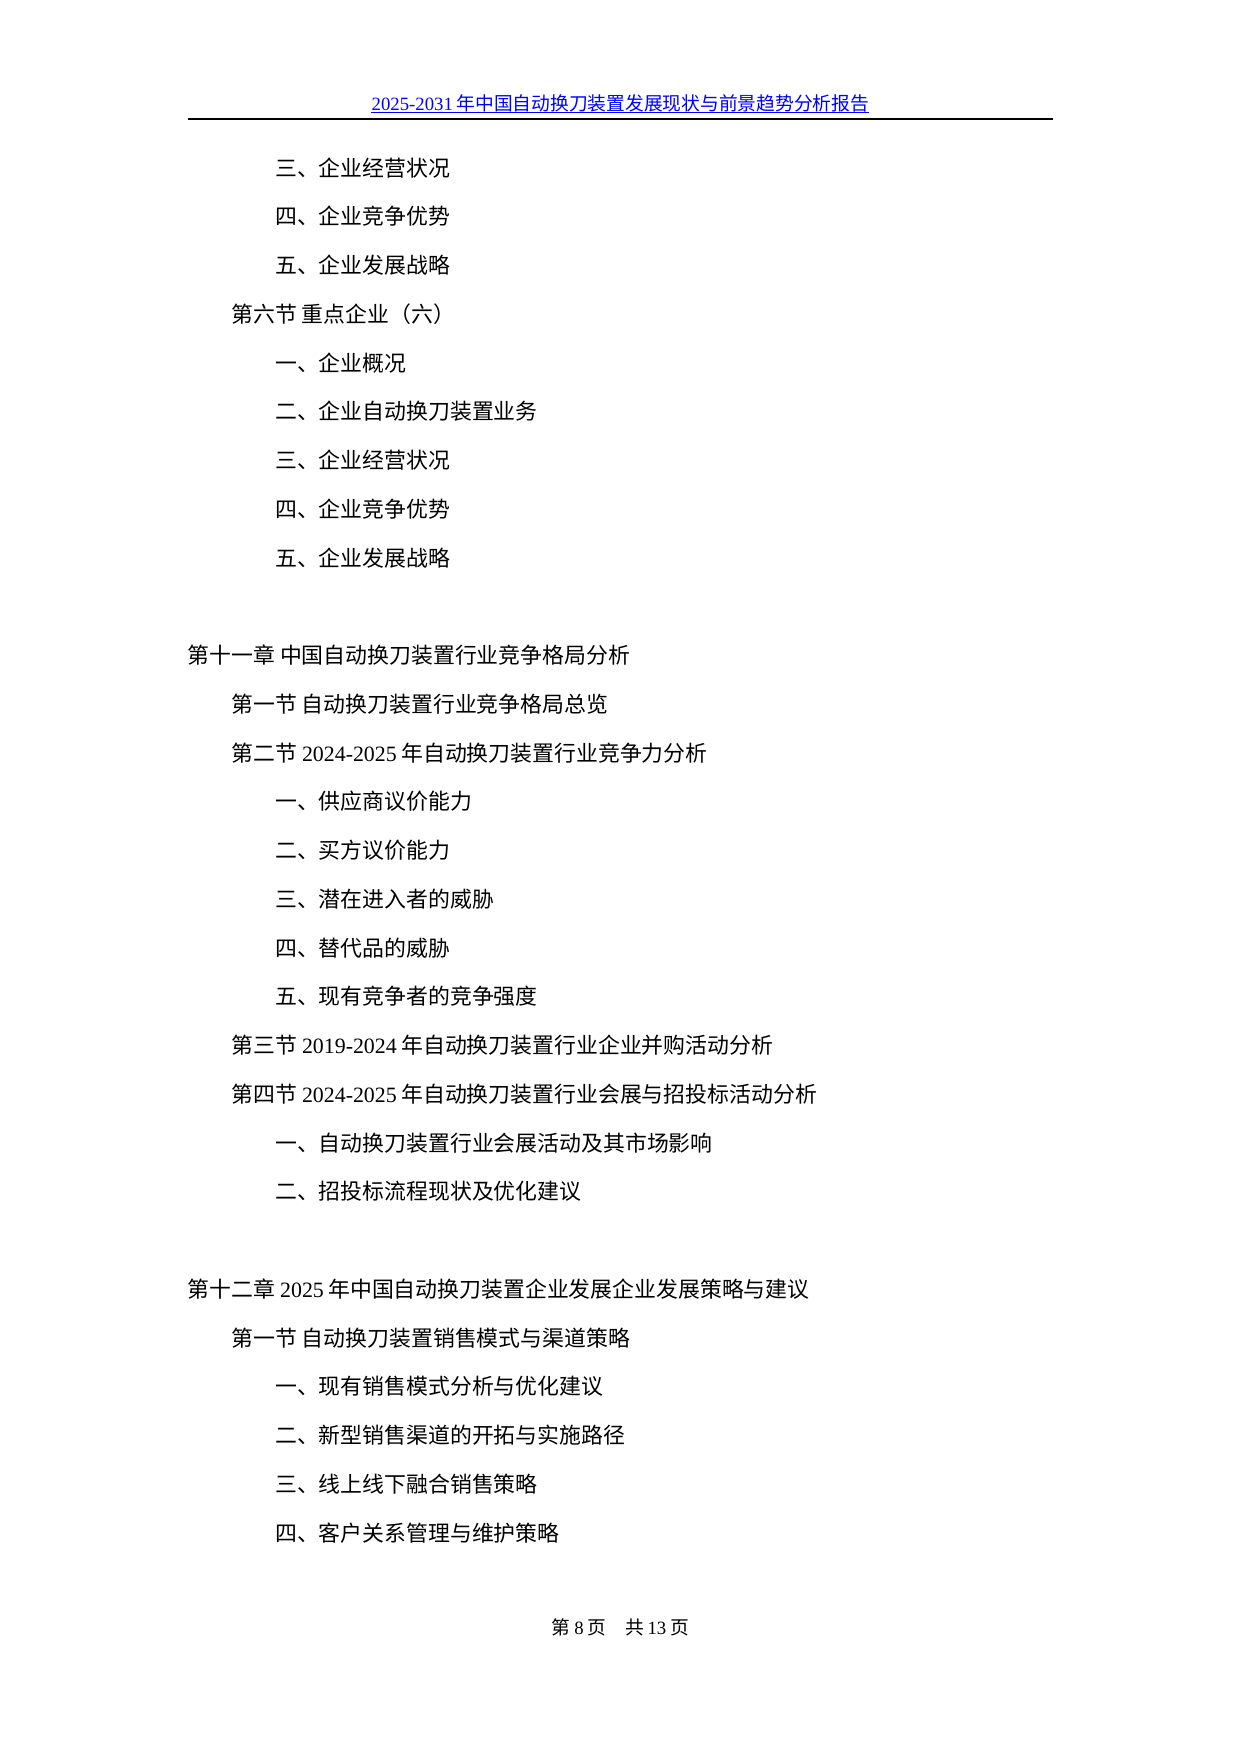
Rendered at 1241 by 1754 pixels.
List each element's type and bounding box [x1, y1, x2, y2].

text [187, 150, 1053, 1548]
